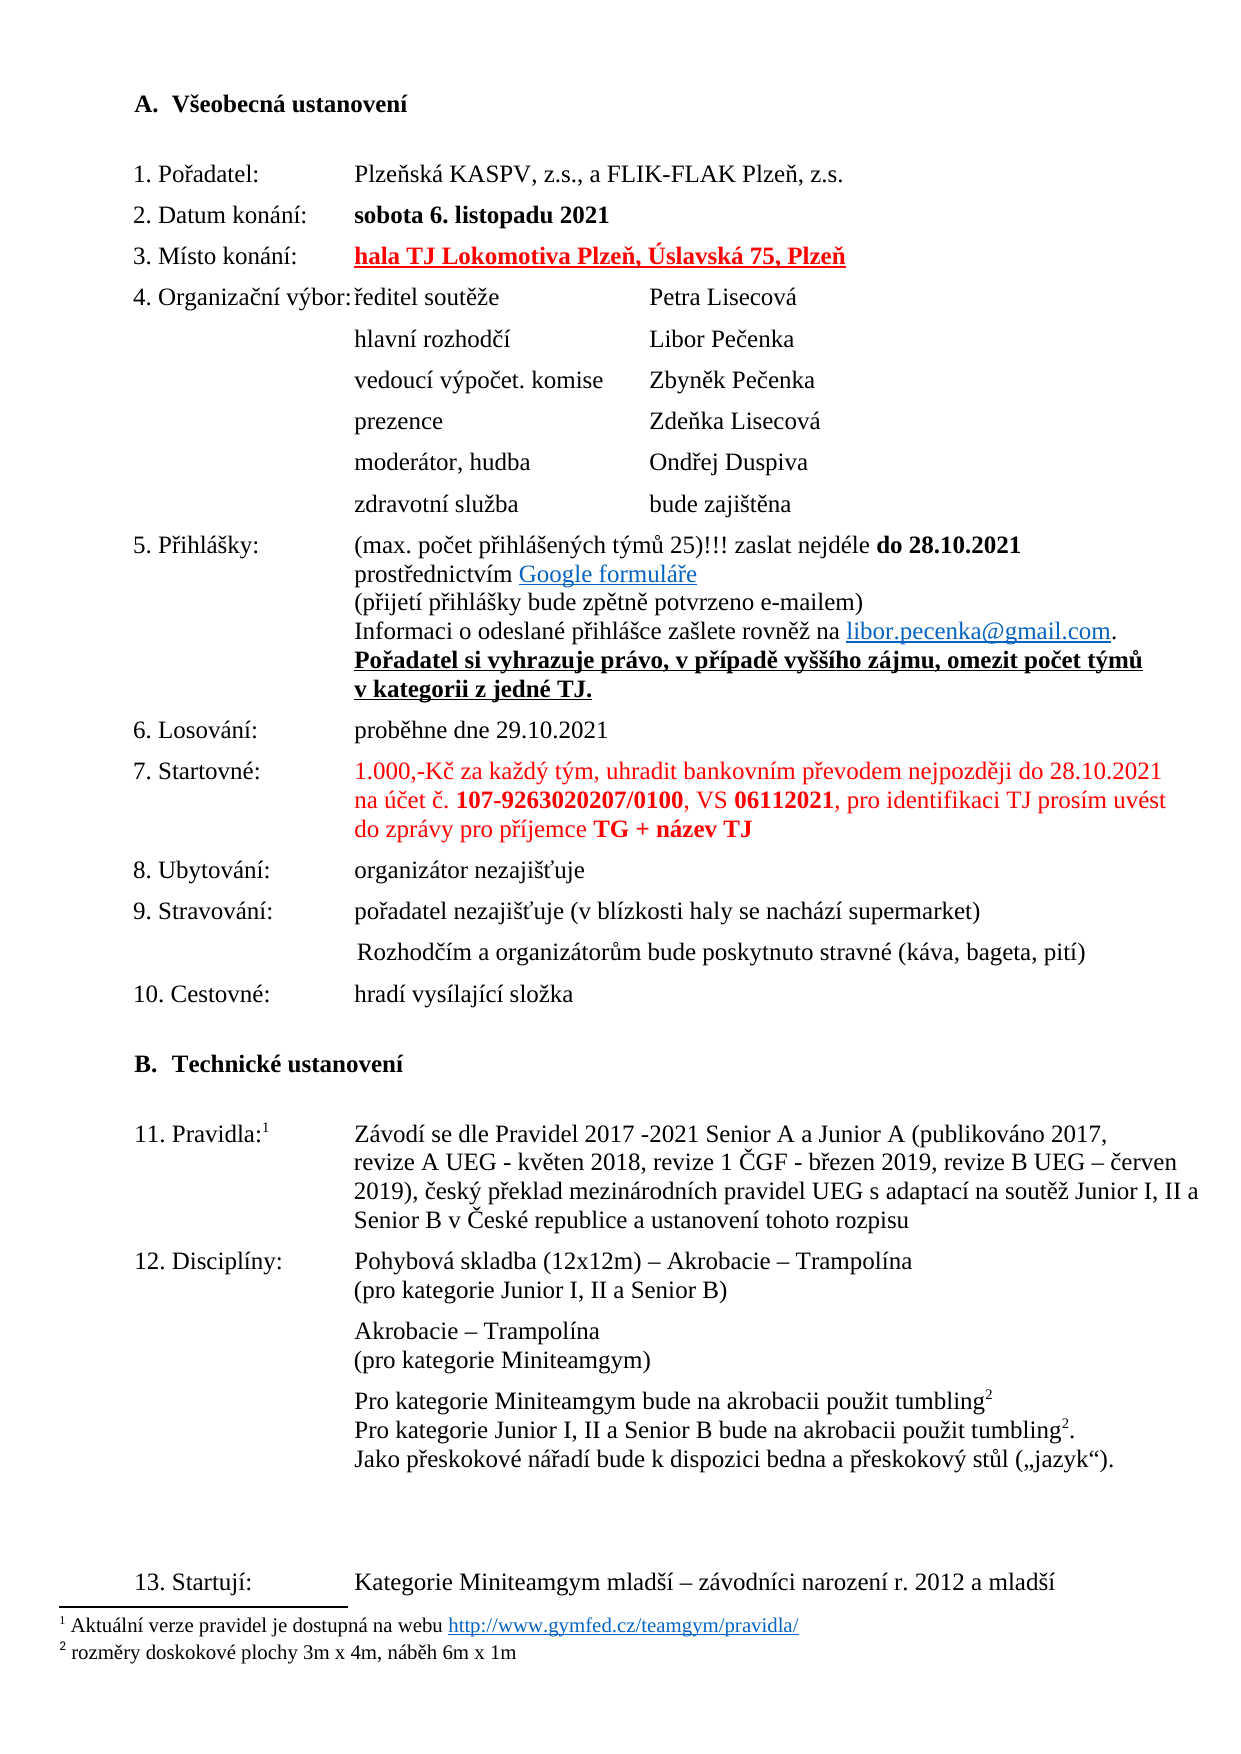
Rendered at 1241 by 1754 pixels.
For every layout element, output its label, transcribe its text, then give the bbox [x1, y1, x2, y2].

text 5. Přihlášky: (max. počet přihlášených týmů 25)!!! zaslat nejdéle do 28.10.2021 [59, 530, 1211, 559]
text (pro kategorie Miniteamgym) [279, 1345, 1211, 1374]
text 11. Pravidla: Závodí se dle Pravidel 2017 -2021 Senior A a Junior A (publikováno 2017, [59, 1119, 1211, 1147]
text prostřednictvím Google formuláře [280, 559, 1211, 587]
text 7. Startovné: 1.000,-Kč za každý tým, uhradit bankovním převodem nejpozději do 28.10.2021 [59, 756, 1211, 785]
text 3. Místo konání: hala TJ Lokomotiva Plzeň, Úslavská 75, Plzeň [59, 241, 1211, 270]
text Akrobacie – Trampolína [279, 1316, 1211, 1345]
list Všeobecná ustanovení [134, 89, 1211, 117]
text 12. Disciplíny: Pohybová skladba (12x12m) – Akrobacie – Trampolína [59, 1246, 1211, 1275]
text hlavní rozhodčí Libor Pečenka [59, 324, 1211, 352]
text zdravotní služba bude zajištěna [59, 489, 1211, 517]
text Jako přeskokové nářadí bude k dispozici bedna a přeskokový stůl („jazyk“). [279, 1444, 1211, 1472]
text revize A UEG - květen 2018, revize 1 ČGF - březen 2019, revize B UEG – červen [279, 1147, 1211, 1176]
text 2. Datum konání: sobota 6. listopadu 2021 [59, 200, 1211, 229]
text na účet č. 107-9263020207/0100, VS 06112021, pro identifikaci TJ prosím uvést [280, 785, 1211, 814]
text 1. Pořadatel: Plzeňská KASPV, z.s., a FLIK-FLAK Plzeň, z.s. [59, 159, 1211, 187]
text 10. Cestovné: hradí vysílající složka [59, 979, 1211, 1007]
text Pro kategorie Junior I, II a Senior B bude na akrobacii použit tumbling2. [279, 1415, 1211, 1444]
text v kategorii z jedné TJ. [280, 674, 1211, 702]
text 6. Losování: proběhne dne 29.10.2021 [59, 715, 1211, 744]
text (přijetí přihlášky bude zpětně potvrzeno e-mailem) [280, 587, 1211, 616]
text Pořadatel si vyhrazuje právo, v případě vyššího zájmu, omezit počet týmů [280, 645, 1211, 674]
text do zprávy pro příjemce TG + název TJ [280, 814, 1211, 842]
list Technické ustanovení [134, 1049, 1211, 1077]
text moderátor, hudba Ondřej Duspiva [59, 447, 1211, 476]
text Senior B v České republice a ustanovení tohoto rozpisu [279, 1205, 1211, 1234]
text prezence Zdeňka Lisecová [59, 406, 1211, 435]
text 13. Startují: Kategorie Miniteamgym mladší – závodníci narození r. 2012 a mladší [59, 1567, 1211, 1596]
text 8. Ubytování: organizátor nezajišťuje [59, 855, 1211, 884]
text Pro kategorie Miniteamgym bude na akrobacii použit tumbling [59, 1386, 1211, 1415]
text Informaci o odeslané přihlášce zašlete rovněž na libor.pecenka@gmail.com. [280, 616, 1211, 645]
text 9. Stravování: pořadatel nezajišťuje (v blízkosti haly se nachází supermarket) [59, 896, 1211, 925]
text 4. Organizační výbor: ředitel soutěže Petra Lisecová [59, 282, 1211, 311]
text (pro kategorie Junior I, II a Senior B) [279, 1275, 1211, 1304]
text 2019), český překlad mezinárodních pravidel UEG s adaptací na soutěž Junior I, II a [279, 1176, 1211, 1205]
text vedoucí výpočet. komise Zbyněk Pečenka [59, 365, 1211, 394]
text Rozhodčím a organizátorům bude poskytnuto stravné (káva, bageta, pití) [133, 937, 1211, 966]
